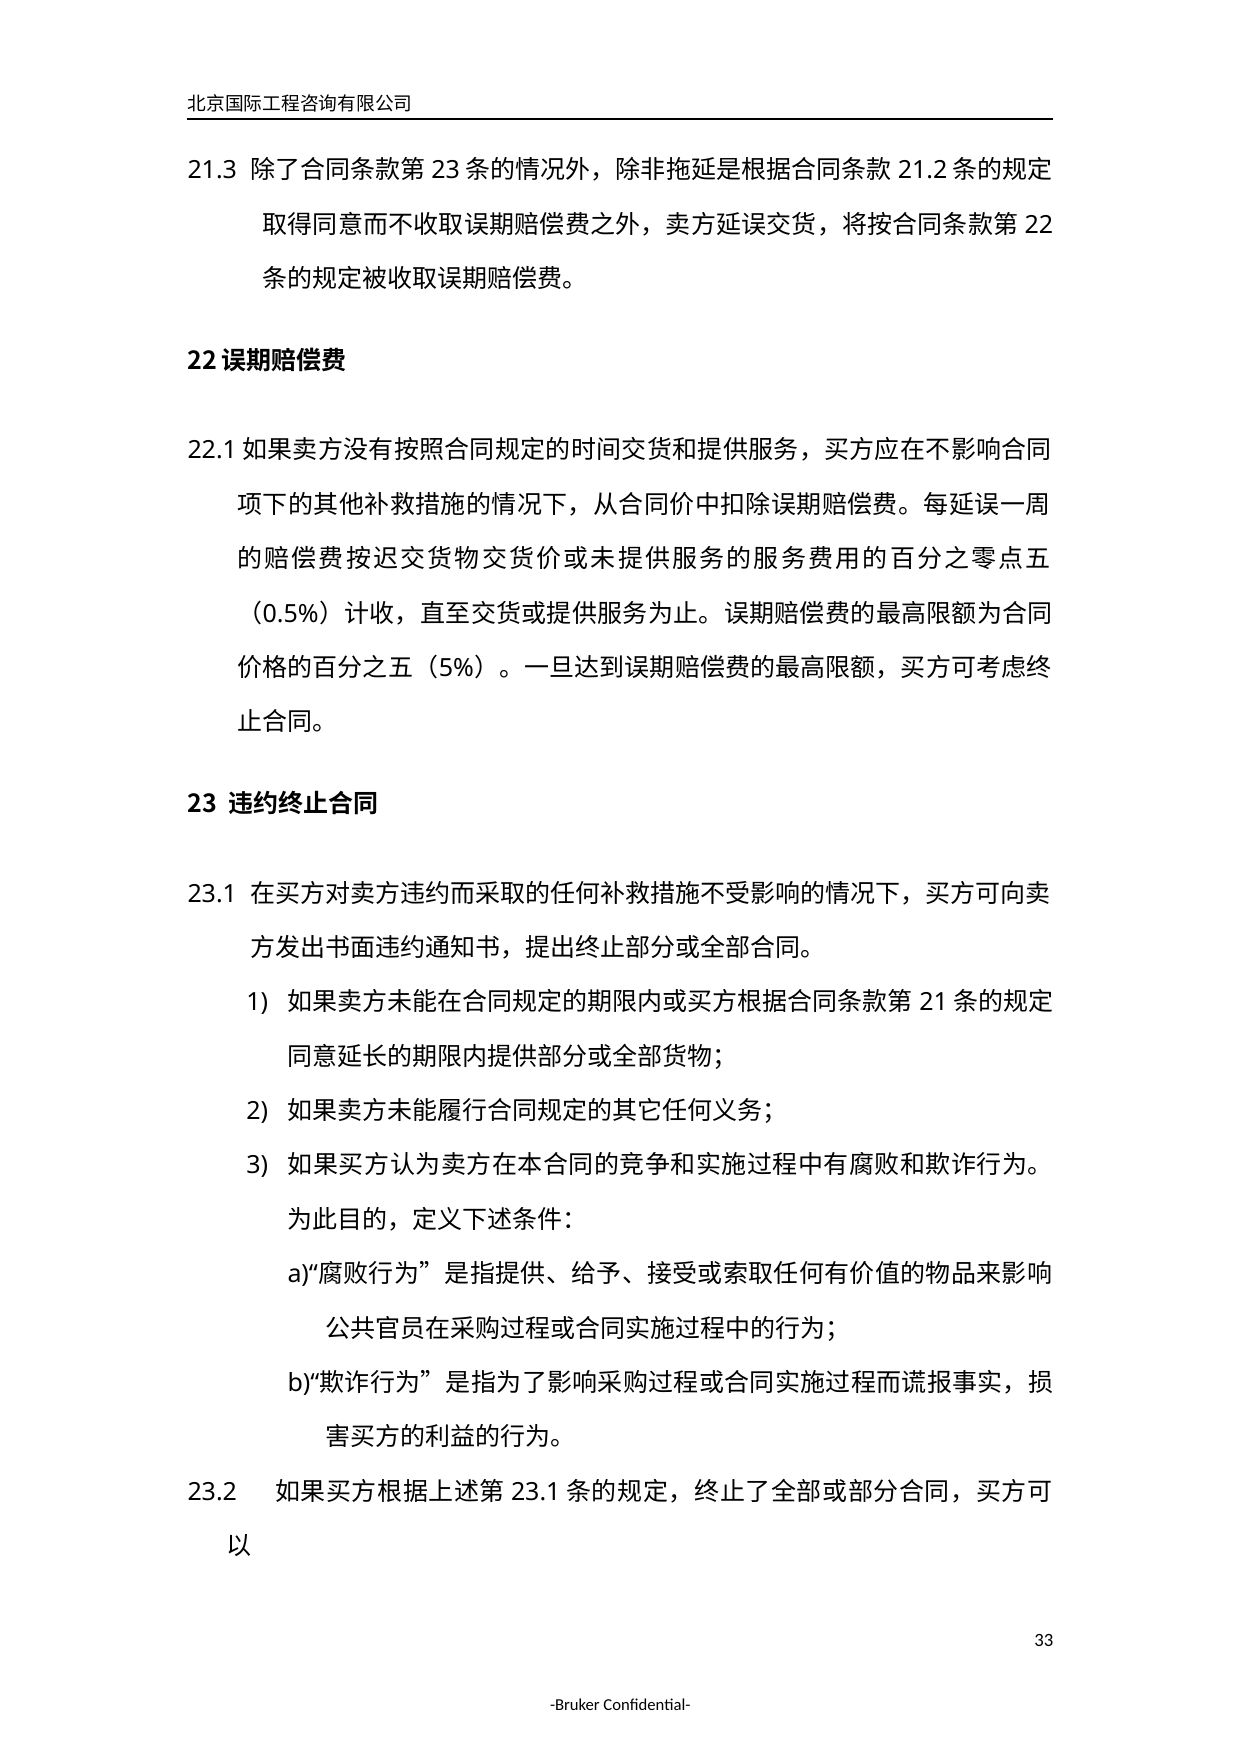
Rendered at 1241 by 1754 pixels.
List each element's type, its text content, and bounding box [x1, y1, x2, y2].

list 如果卖方未能在合同规定的期限内或买方根据合同条款第21条的规定同意延长的期限内提供部分或全部货物； [246, 982, 1053, 1072]
list 如果买方根据上述第23.1条的规定，终止了全部或部分合同，买方可以 [187, 1471, 1053, 1562]
text 22.1如果卖方没有按照合同规定的时间交货和提供服务，买方应在不影响合同项下的其他补救措施的情况下，从合同价中扣除误期赔偿费。每延误一周的赔偿费按迟交货物交货价或未提供服务的服务费用的百分之零点五（0.5%）计收，直至交货或提供服务为止。误期赔偿费的最高限额为合同价格的百分之五（5%）。一旦达到误期赔偿费的最高限额，买方可考虑终止合同。 [187, 430, 1053, 738]
text a)“腐败行为”是指提供、给予、接受或索取任何有价值的物品来影响公共官员在采购过程或合同实施过程中的行为； [287, 1254, 1053, 1344]
text 21.3 除了合同条款第23条的情况外，除非拖延是根据合同条款21.2条的规定取得同意而不收取误期赔偿费之外，卖方延误交货，将按合同条款第22条的规定被收取误期赔偿费。 [187, 150, 1053, 295]
subtitle 22误期赔偿费 [187, 340, 1053, 376]
list 如果卖方未能履行合同规定的其它任何义务； [246, 1091, 1053, 1127]
list 如果买方认为卖方在本合同的竞争和实施过程中有腐败和欺诈行为。为此目的，定义下述条件： [246, 1145, 1053, 1236]
text b)“欺诈行为”是指为了影响采购过程或合同实施过程而谎报事实，损害买方的利益的行为。 [287, 1362, 1053, 1453]
subtitle 23 违约终止合同 [187, 783, 1053, 819]
text 23.1 在买方对卖方违约而采取的任何补救措施不受影响的情况下，买方可向卖方发出书面违约通知书，提出终止部分或全部合同。 [187, 873, 1053, 964]
